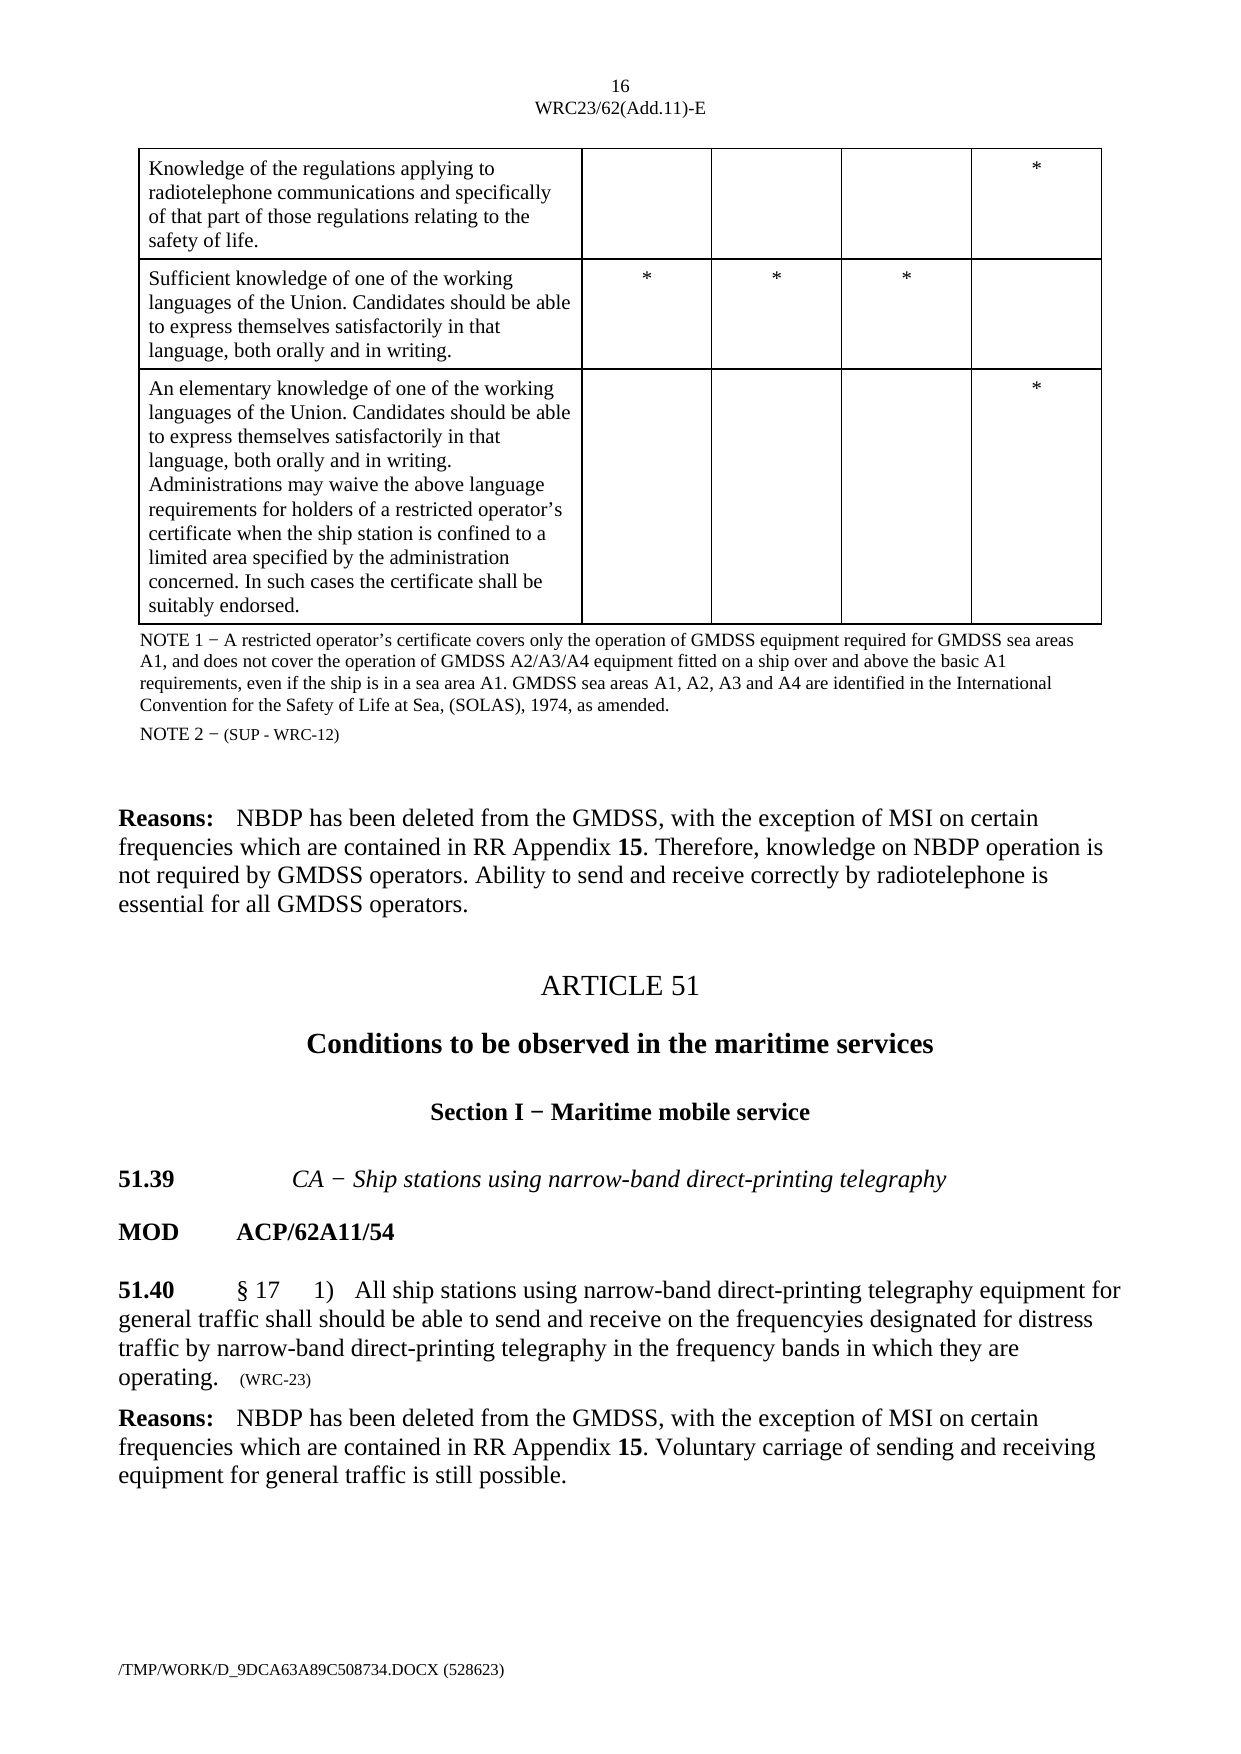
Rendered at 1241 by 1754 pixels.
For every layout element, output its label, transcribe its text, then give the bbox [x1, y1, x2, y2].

text Reasons: NBDP has been deleted from the GMDSS, with the exception of MSI on certain frequencies which are contained in RR Appendix 15. Voluntary carriage of sending and receiving equipment for general traffic is still possible. [118, 1403, 1122, 1489]
table_cell [842, 149, 971, 258]
table_cell [712, 149, 841, 258]
table_cell Knowledge of the regulations applying to radiotelephone communications and specifically of that part of those regulations relating to the safety of life. [140, 149, 581, 258]
table_cell [842, 370, 971, 623]
title Conditions to be observed in the maritime services [118, 1026, 1122, 1060]
text Reasons: NBDP has been deleted from the GMDSS, with the exception of MSI on certain frequencies which are contained in RR Appendix 15. Therefore, knowledge on NBDP operation is not required by GMDSS operators. Ability to send and receive correctly by radiotelephone is essential for all GMDSS operators. [118, 803, 1122, 918]
table_cell [712, 370, 841, 623]
table_cell * [842, 260, 971, 368]
text Section I − Maritime mobile service [118, 1097, 1122, 1126]
title 51.40 § 17 1) All ship stations using narrow-band direct-printing telegraphy equipment be able to send and receive on frequenc designated for narrow-band direct-printing telegraphy in the frequency bands in which they are operating. [118, 1275, 1122, 1390]
table_cell NOTE 1 − A restricted operator’s certificate covers only the operation of GMDSS equipment required for GMDSS sea areas A1, and does not cover the operation of GMDSS A2/A3/A4 equipment fitted on a ship over and above the basic A1 requirements, even if the ship is in a sea area A1. GMDSS sea areas A1, A2, A3 and A4 are identified in the International Convention for the Safety of Life at Sea, (SOLAS), 1974, as amended. NOTE 2 − (SUP - WRC-12) [139, 625, 1101, 749]
table_cell [583, 370, 711, 623]
table_cell * [972, 149, 1101, 258]
table_cell [972, 260, 1101, 368]
text ARTICLE 51 [118, 968, 1122, 1001]
text 51.39 CA − Ship stations using narrow-band direct-printing telegraphy [118, 1164, 1122, 1192]
table_cell * [712, 260, 841, 368]
table_cell An elementary knowledge of one of the working languages of the Union. Candidates should be able to express themselves satisfactorily in that language, both orally and in writing. Administrations may waive the above language requirements for holders of a restricted operator’s certificate when the ship station is confined to a limited area specified by the administration concerned. In such cases the certificate shall be suitably endorsed. [140, 370, 581, 623]
table_cell * [972, 370, 1101, 623]
table_cell [583, 149, 711, 258]
table_cell Sufficient knowledge of one of the working languages of the Union. Candidates should be able to express themselves satisfactorily in that language, both orally and in writing. [140, 260, 581, 368]
table_cell * [583, 260, 711, 368]
text MOD ACP/62A11/54#1729 [118, 1217, 1122, 1246]
